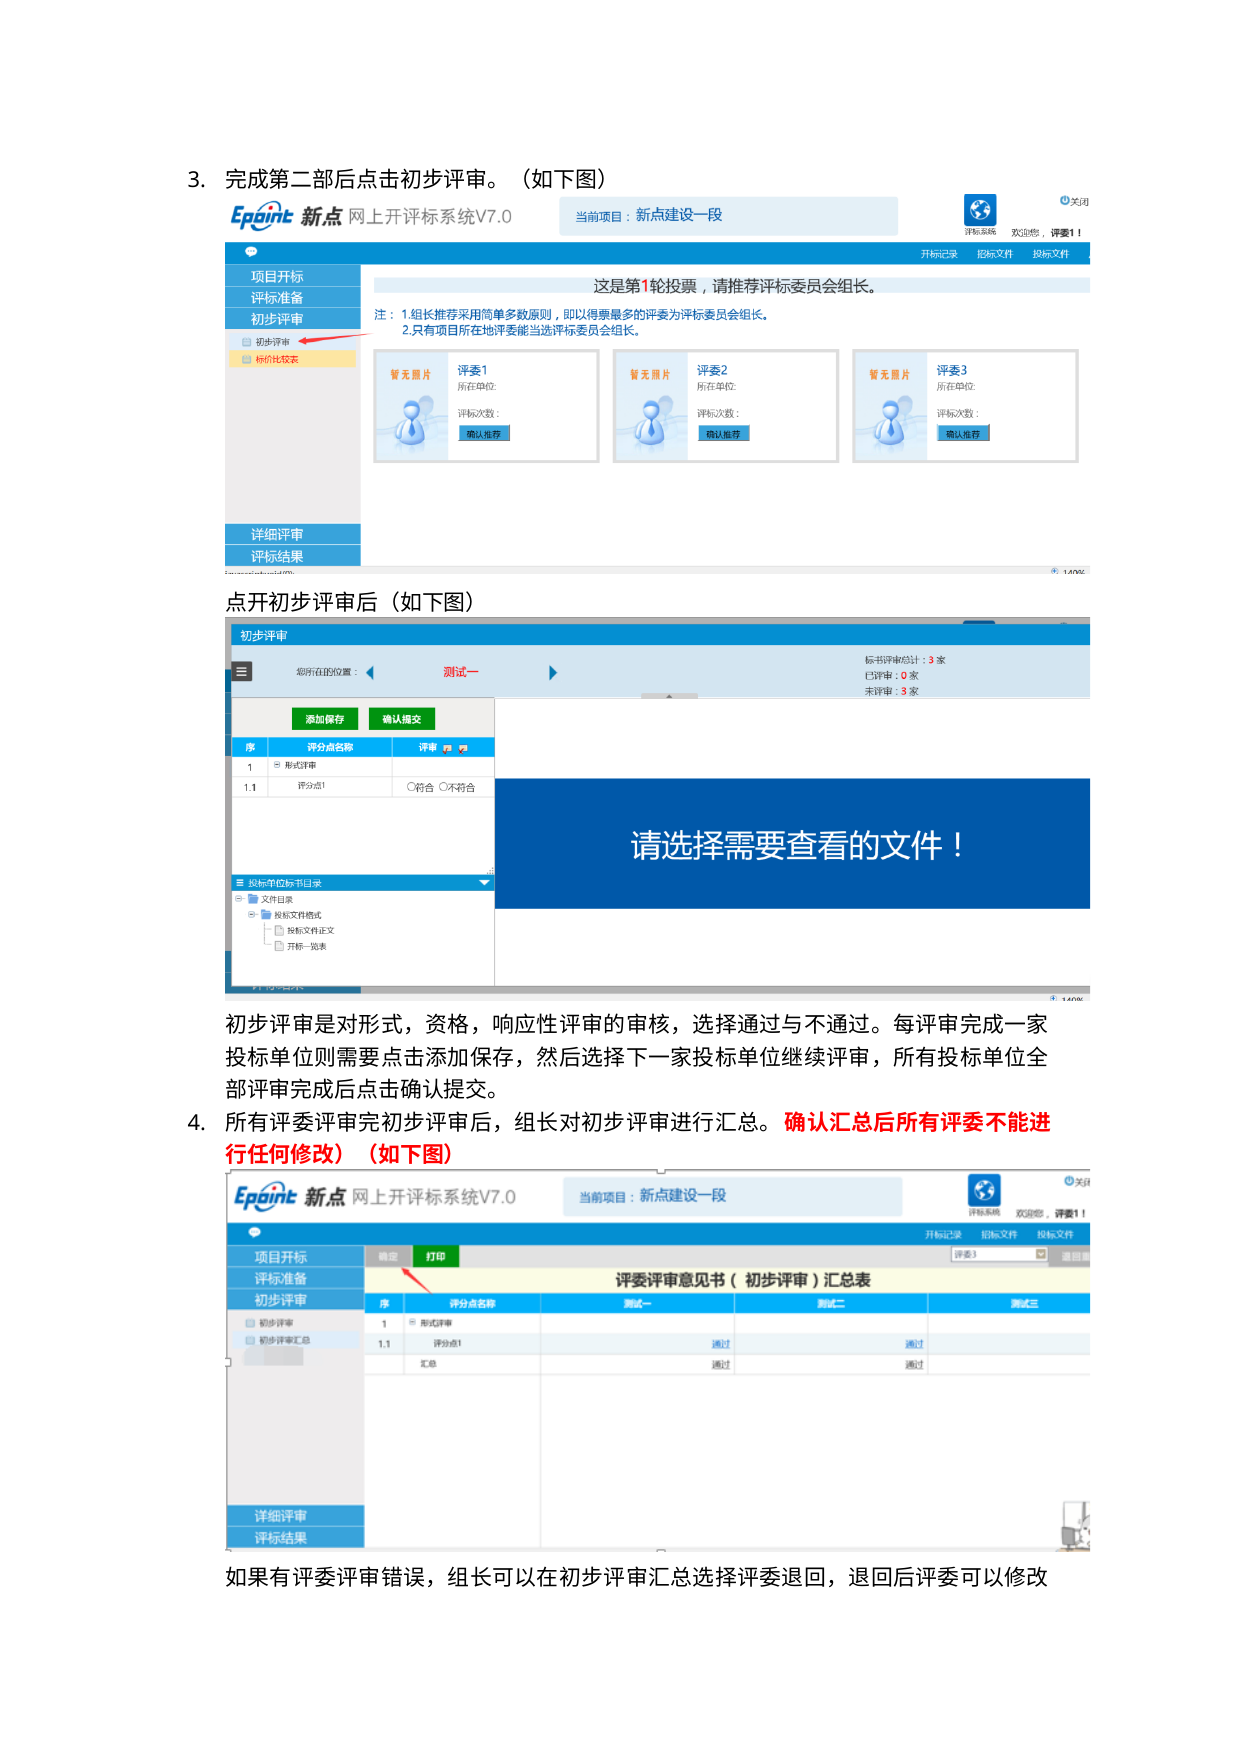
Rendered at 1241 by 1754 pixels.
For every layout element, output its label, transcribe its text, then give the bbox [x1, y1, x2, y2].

picture [1012, 1299, 1038, 1307]
list 点开初步评审后（如下图） [225, 584, 1053, 617]
picture [254, 631, 262, 636]
picture [1038, 1231, 1055, 1239]
picture [818, 1299, 844, 1308]
picture [246, 247, 257, 256]
picture [951, 1231, 961, 1239]
picture [225, 265, 1091, 574]
picture [225, 1169, 1091, 1552]
picture [269, 631, 274, 640]
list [225, 1559, 1053, 1592]
picture [225, 194, 1091, 242]
picture [249, 1227, 261, 1237]
picture [1057, 1231, 1072, 1238]
picture [225, 617, 1091, 1001]
list 初步评审是对形式，资格，响应性评审的审核，选择通过与不通过。每评审完成一家投标单位则需要点击添加保存，然后选择下一家投标单位继续评审，所有投标单位全部评审完成后点击确认提交。 [225, 1007, 1053, 1104]
list 所有评委评审完初步评审后，组长对初步评审进行汇总。确认汇总后所有评委不能进行任何修改）（如下图） [187, 1104, 1053, 1169]
picture [982, 1231, 1016, 1239]
list 完成第二部后点击初步评审。（如下图） [187, 162, 1053, 194]
picture [926, 1231, 951, 1239]
picture [979, 250, 990, 257]
picture [277, 632, 286, 638]
